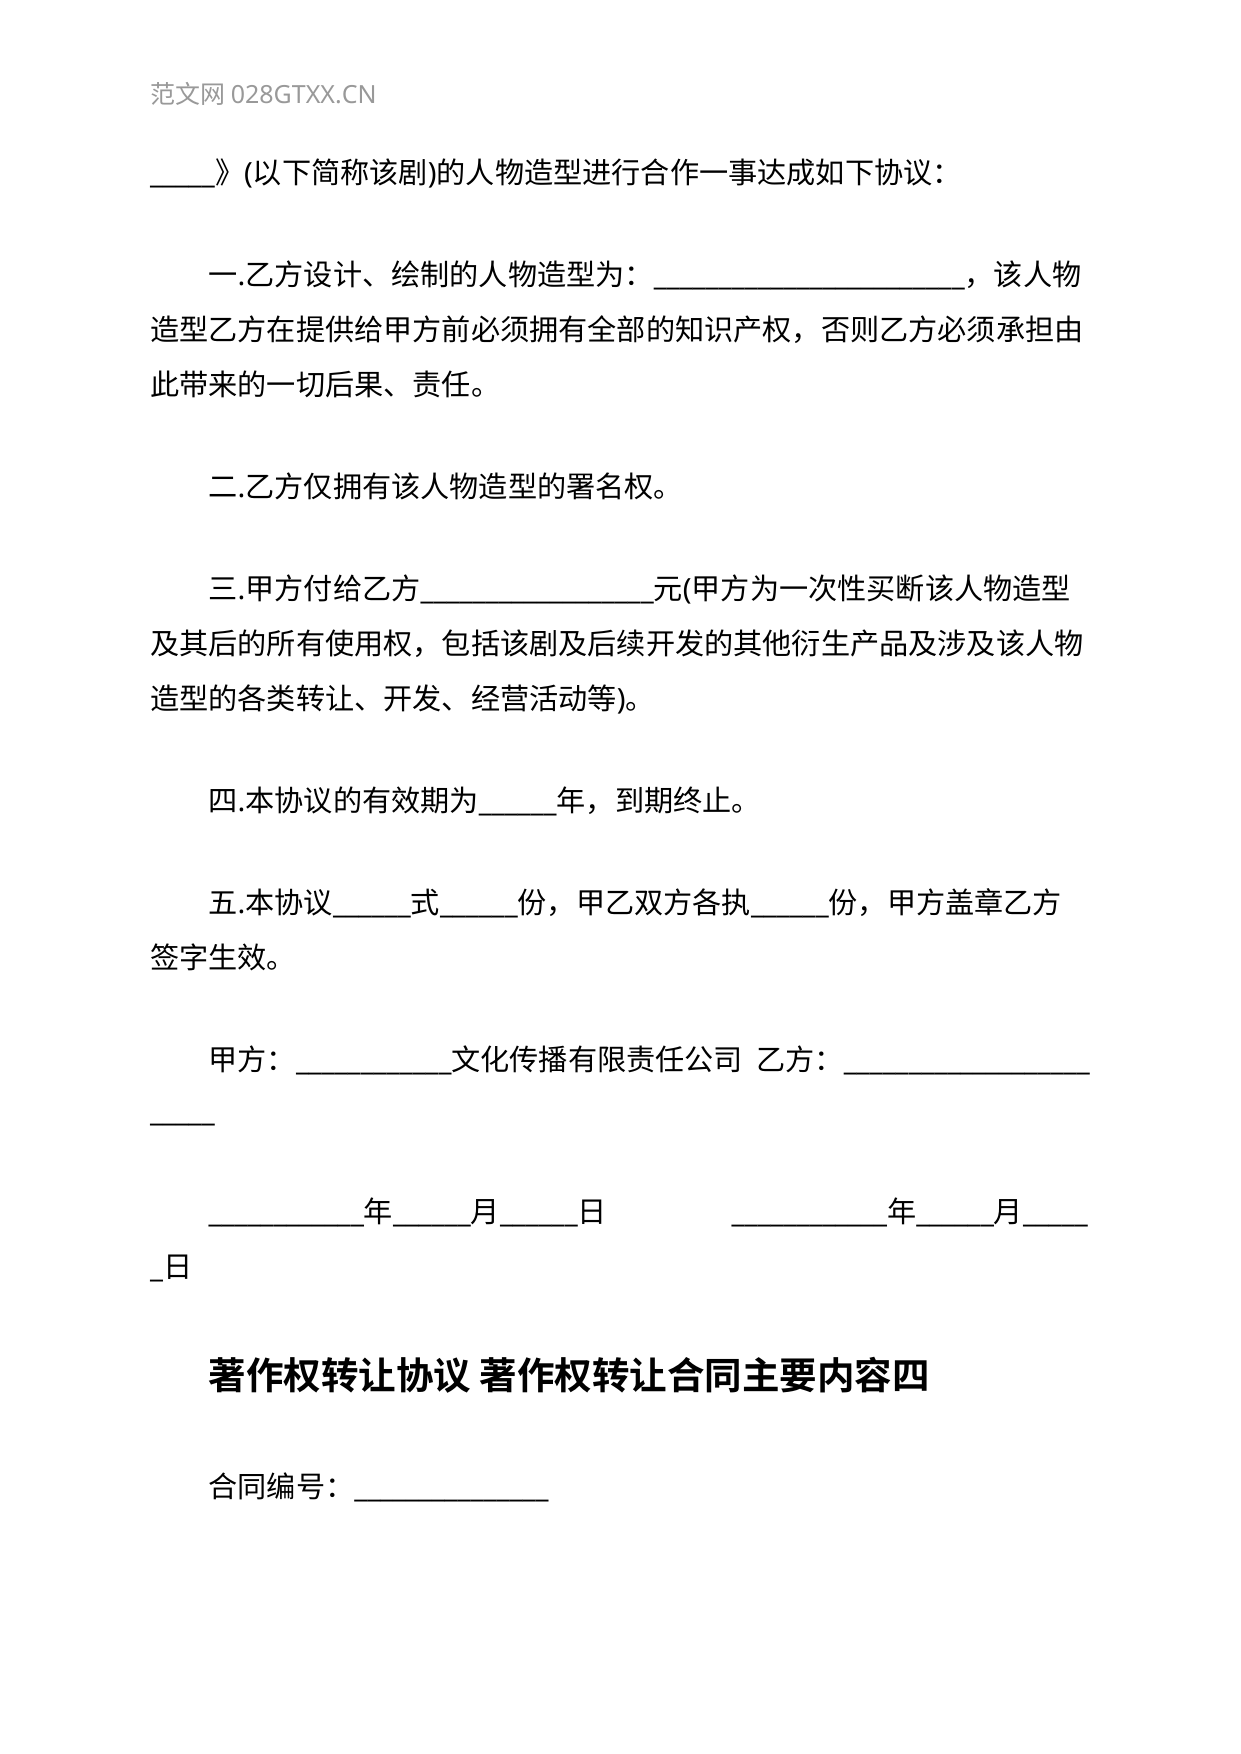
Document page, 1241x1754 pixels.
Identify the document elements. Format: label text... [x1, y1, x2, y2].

text 一.乙方设计、绘制的人物造型为：________________________，该人物造型乙方在提供给甲方前必须拥有全部的知识产权，否则乙方必须承担由此带来的一切后果、责任。 [150, 252, 1090, 404]
text 二.乙方仅拥有该人物造型的署名权。 [150, 464, 1090, 506]
text 著作权转让协议 著作权转让合同主要内容四 [150, 1346, 1090, 1400]
text 三.甲方付给乙方__________________元(甲方为一次性买断该人物造型及其后的所有使用权，包括该剧及后续开发的其他衍生产品及涉及该人物造型的各类转让、开发、经营活动等)。 [150, 566, 1090, 718]
text 合同编号：_______________ [150, 1463, 1090, 1506]
text 四.本协议的有效期为______年，到期终止。 [150, 777, 1090, 820]
text ____________年______月______日 ____________年______月______日 [150, 1189, 1090, 1286]
text 五.本协议______式______份，甲乙双方各执______份，甲方盖章乙方签字生效。 [150, 879, 1090, 977]
text 甲方：____________文化传播有限责任公司 乙方：________________________ [150, 1036, 1090, 1130]
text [150, 150, 1090, 192]
